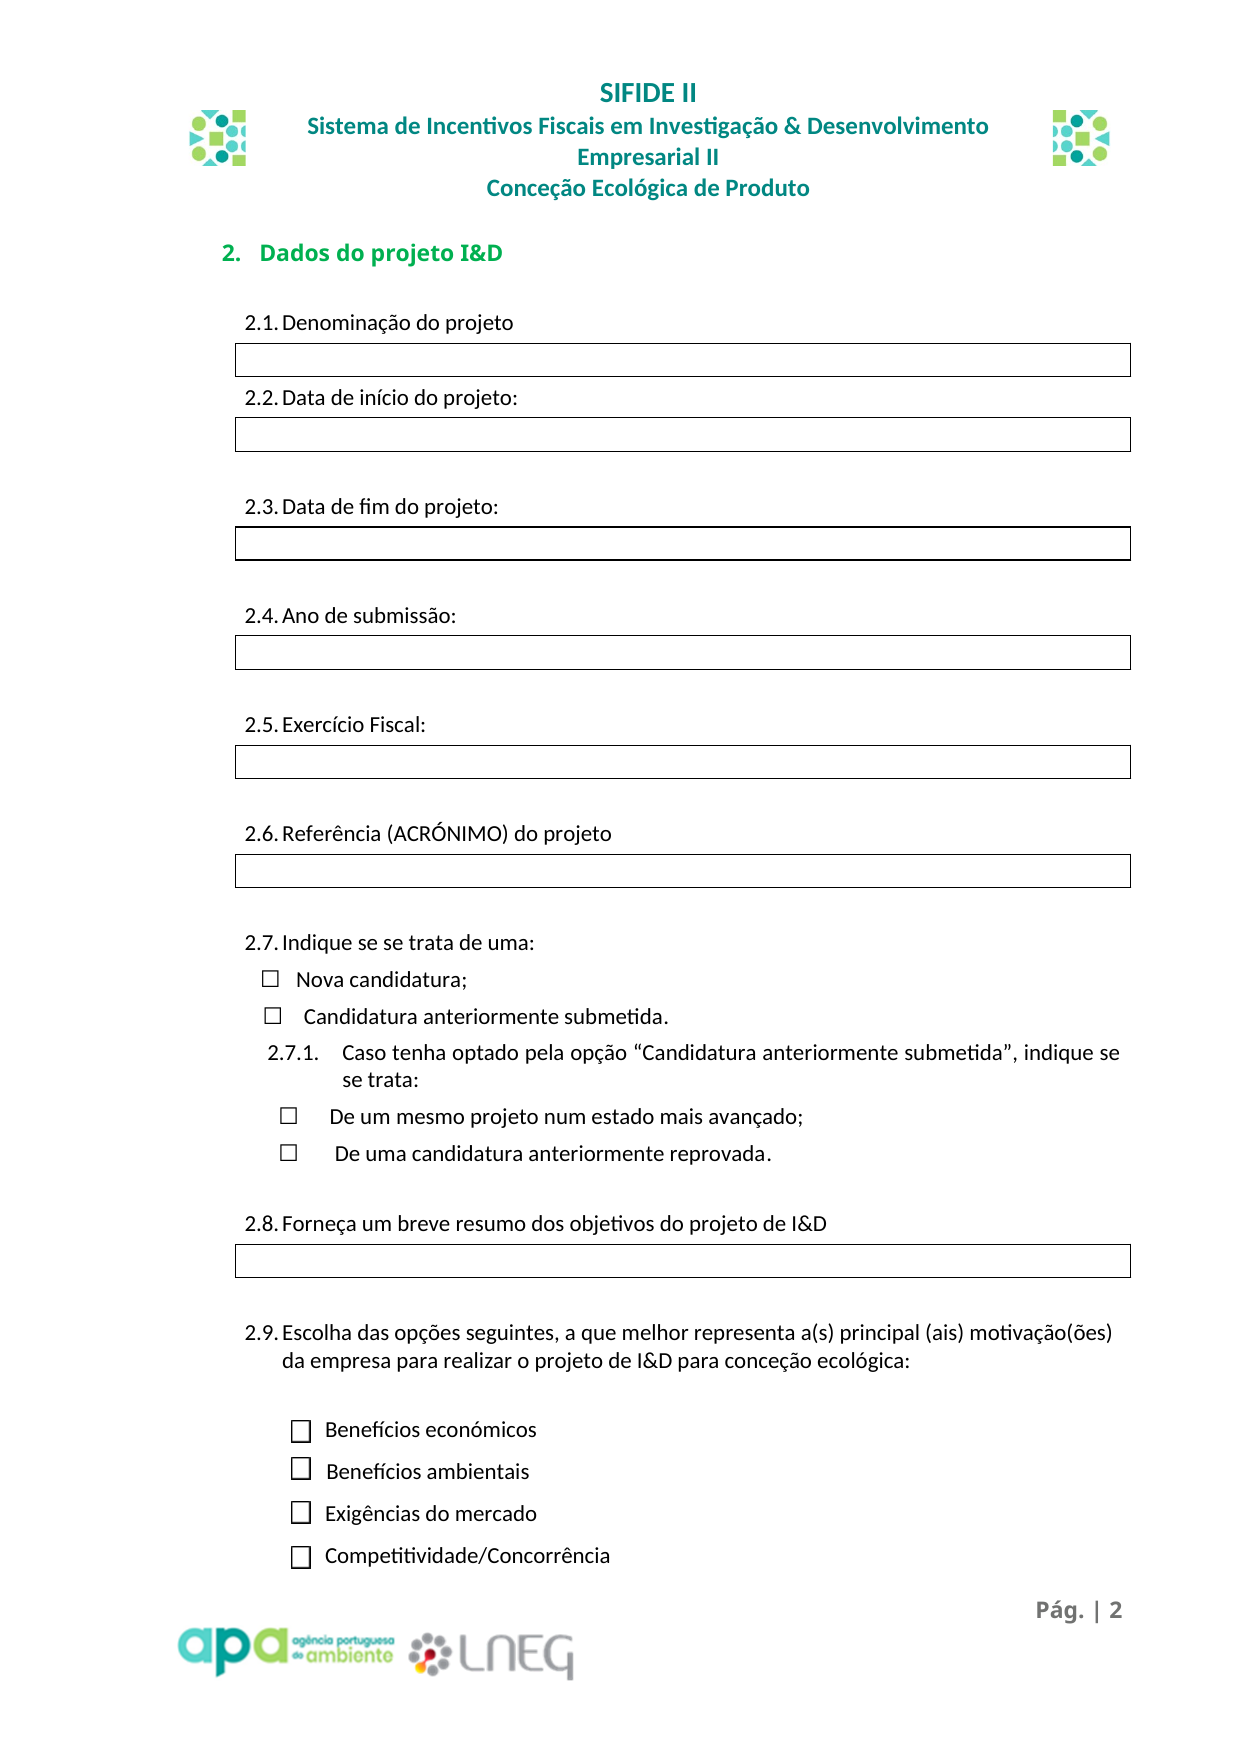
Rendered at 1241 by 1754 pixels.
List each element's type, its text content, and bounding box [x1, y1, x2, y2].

list Candidatura anteriormente submetida. [252, 1000, 1122, 1031]
list Denominação do projeto [244, 308, 1122, 336]
list Escolha das opções seguintes, a que melhor representa a(s) principal (ais) motivação(ões) da empresa para realizar o projeto de I&D para conceção ecológica: [244, 1318, 1122, 1374]
text Benefícios económicos [252, 1415, 1122, 1443]
list Indique se se trata de uma: [244, 928, 1122, 956]
list Referência (ACRÓNIMO) do projeto [244, 819, 1122, 847]
picture [291, 1420, 311, 1443]
picture [177, 1625, 588, 1681]
text Benefícios ambientais [326, 1457, 1122, 1485]
list De uma candidatura anteriormente reprovada. [252, 1137, 1122, 1169]
picture [291, 1546, 311, 1569]
list Data de fim do projeto: [244, 492, 1122, 520]
list Data de início do projeto: [244, 383, 1122, 411]
list Caso tenha optado pela opção “Candidatura anteriormente submetida”, indique se se trata: [267, 1038, 1122, 1094]
text Competitividade/Concorrência [252, 1541, 1122, 1569]
subtitle Dados do projeto I&D [222, 236, 1122, 268]
picture [291, 1501, 311, 1524]
list Ano de submissão: [244, 601, 1122, 629]
text Exigências do mercado [252, 1499, 1122, 1527]
picture [291, 1457, 311, 1480]
list De um mesmo projeto num estado mais avançado; [252, 1100, 1122, 1131]
list Forneça um breve resumo dos objetivos do projeto de I&D [244, 1209, 1122, 1237]
picture [188, 110, 246, 166]
list Exercício Fiscal: [244, 710, 1122, 738]
text Nova candidatura; [177, 963, 1122, 994]
picture [1052, 110, 1111, 166]
